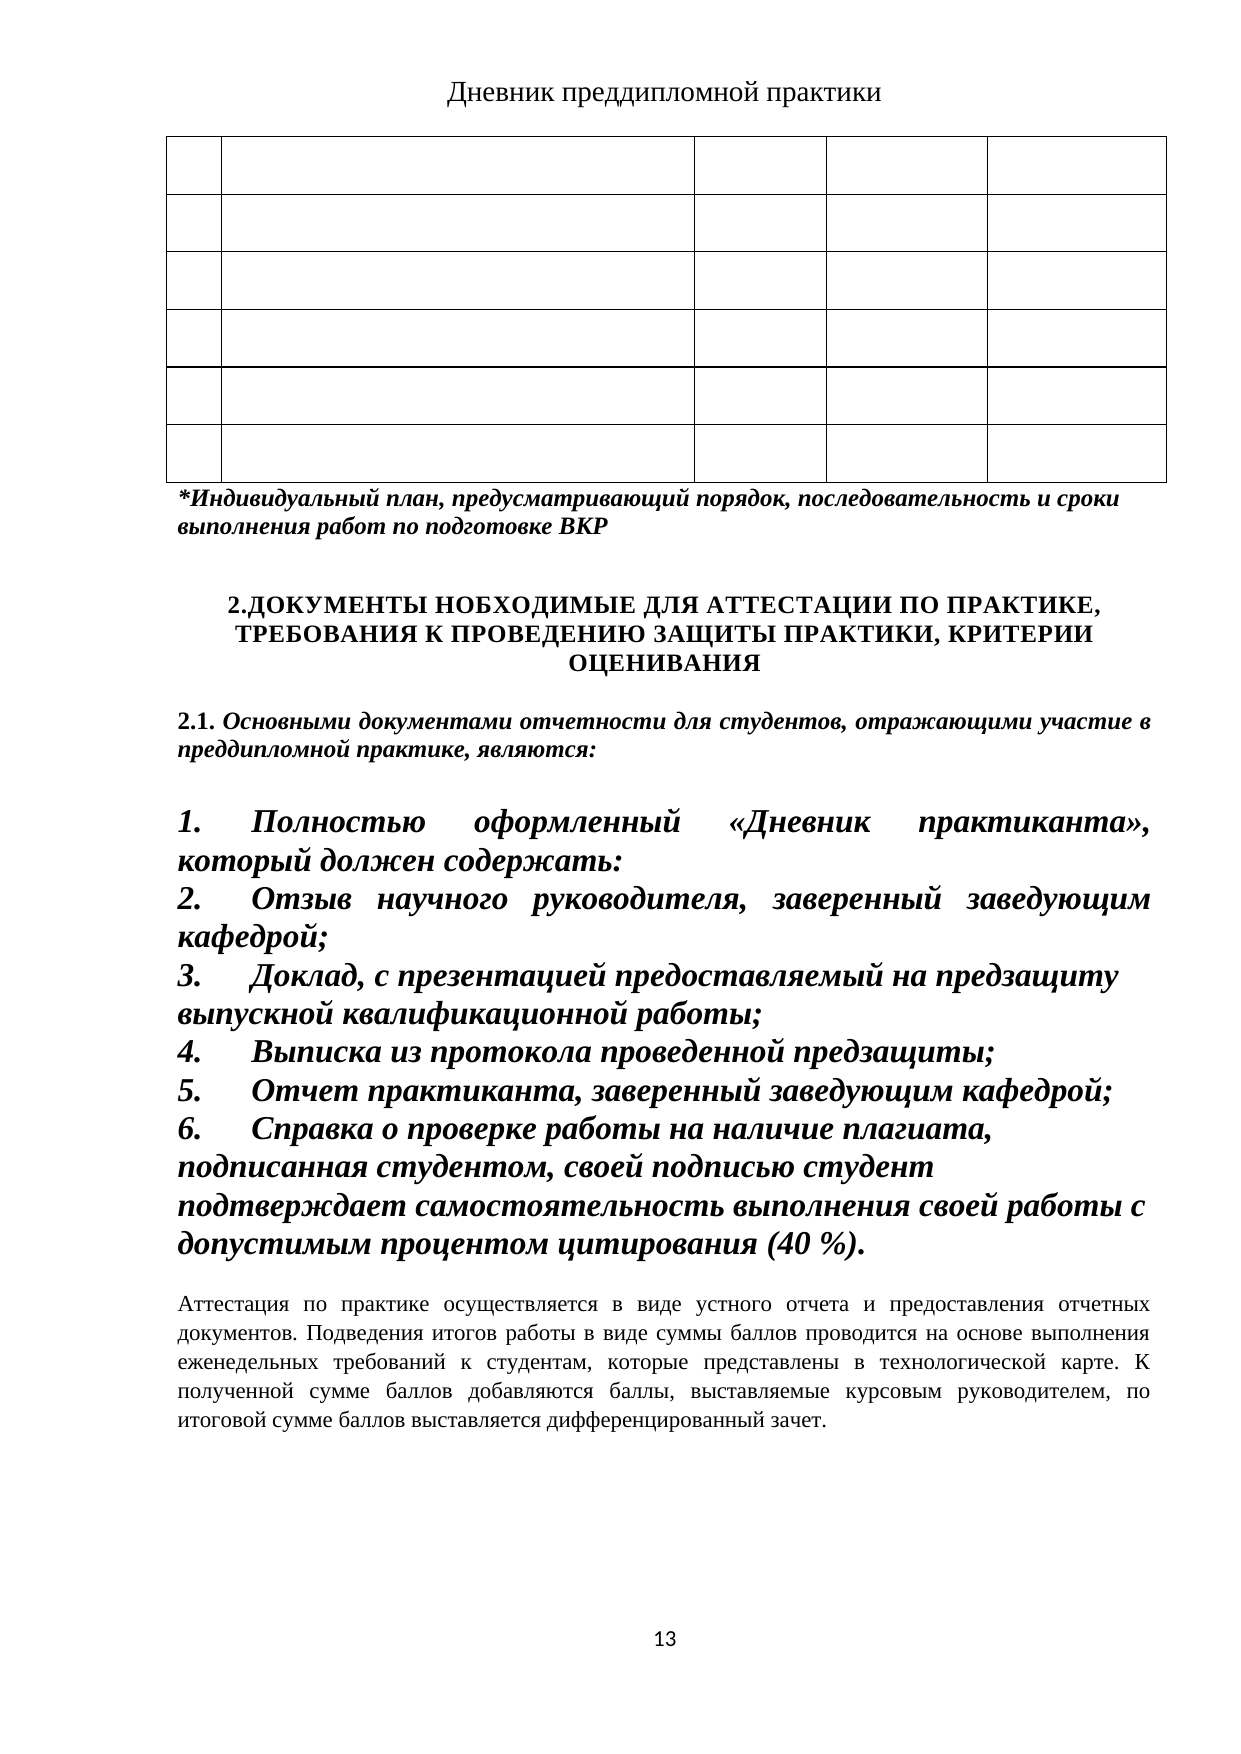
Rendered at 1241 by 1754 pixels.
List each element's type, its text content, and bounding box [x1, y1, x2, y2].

table_cell [222, 310, 694, 366]
text Аттестация по практике осуществляется в виде устного отчета и предоставления отчетных документов. Подведения итогов работы в виде суммы баллов проводится на основе выполнения еженедельных требований к студентам, которые представлены в технологической карте. К полученной сумме баллов добавляются баллы, выставляемые курсовым руководителем, по итоговой сумме баллов выставляется дифференцированный зачет. [177, 1288, 1152, 1433]
table_cell [695, 425, 826, 482]
text *Индивидуальный план, предусматривающий порядок, последовательность и сроки выполнения работ по подготовке ВКР [177, 483, 1152, 540]
list Отчет практиканта, заверенный заведующим кафедрой; [177, 1070, 1152, 1108]
table_cell [222, 195, 694, 251]
table_cell [695, 195, 826, 251]
text 2.ДОКУМЕНТЫ НОБХОДИМЫЕ ДЛЯ АТТЕСТАЦИИ ПО ПРАКТИКЕ, ТРЕБОВАНИЯ К ПРОВЕДЕНИЮ ЗАЩИТЫ ПРАКТИКИ, КРИТЕРИИ ОЦЕНИВАНИЯ [177, 590, 1152, 677]
table_cell [827, 137, 987, 194]
table_cell [167, 425, 221, 482]
table_cell [827, 368, 987, 424]
table_cell [988, 425, 1166, 482]
table_cell [167, 368, 221, 424]
text 2.1. Основными документами отчетности для студентов, отражающими участие в преддипломной практике, являются: [177, 706, 1152, 763]
table_cell [167, 252, 221, 309]
table_cell [167, 137, 221, 194]
table_cell [827, 425, 987, 482]
table_cell [167, 310, 221, 366]
table_cell [827, 252, 987, 309]
table_cell [988, 252, 1166, 309]
table_cell [222, 425, 694, 482]
table_cell [222, 368, 694, 424]
table_cell [695, 368, 826, 424]
table_cell [827, 310, 987, 366]
table_cell [222, 252, 694, 309]
list Справка о проверке работы на наличие плагиата, подписанная студентом, своей подписью студент подтверждает самостоятельность выполнения своей работы с допустимым процентом цитирования (40 %). [177, 1108, 1152, 1262]
table_cell [988, 368, 1166, 424]
list Полностью оформленный «Дневник практиканта», который должен содержать: [177, 802, 1152, 878]
table_cell [167, 195, 221, 251]
table_cell [988, 137, 1166, 194]
table_cell [988, 310, 1166, 366]
list Выписка из протокола проведенной предзащиты; [177, 1032, 1152, 1070]
list Доклад, с презентацией предоставляемый на предзащиту выпускной квалификационной работы; [177, 955, 1152, 1032]
table_cell [988, 195, 1166, 251]
table_cell [695, 137, 826, 194]
list Отзыв научного руководителя, заверенный заведующим кафедрой; [177, 878, 1152, 955]
table_cell [222, 137, 694, 194]
table_cell [695, 252, 826, 309]
table_cell [695, 310, 826, 366]
table_cell [827, 195, 987, 251]
